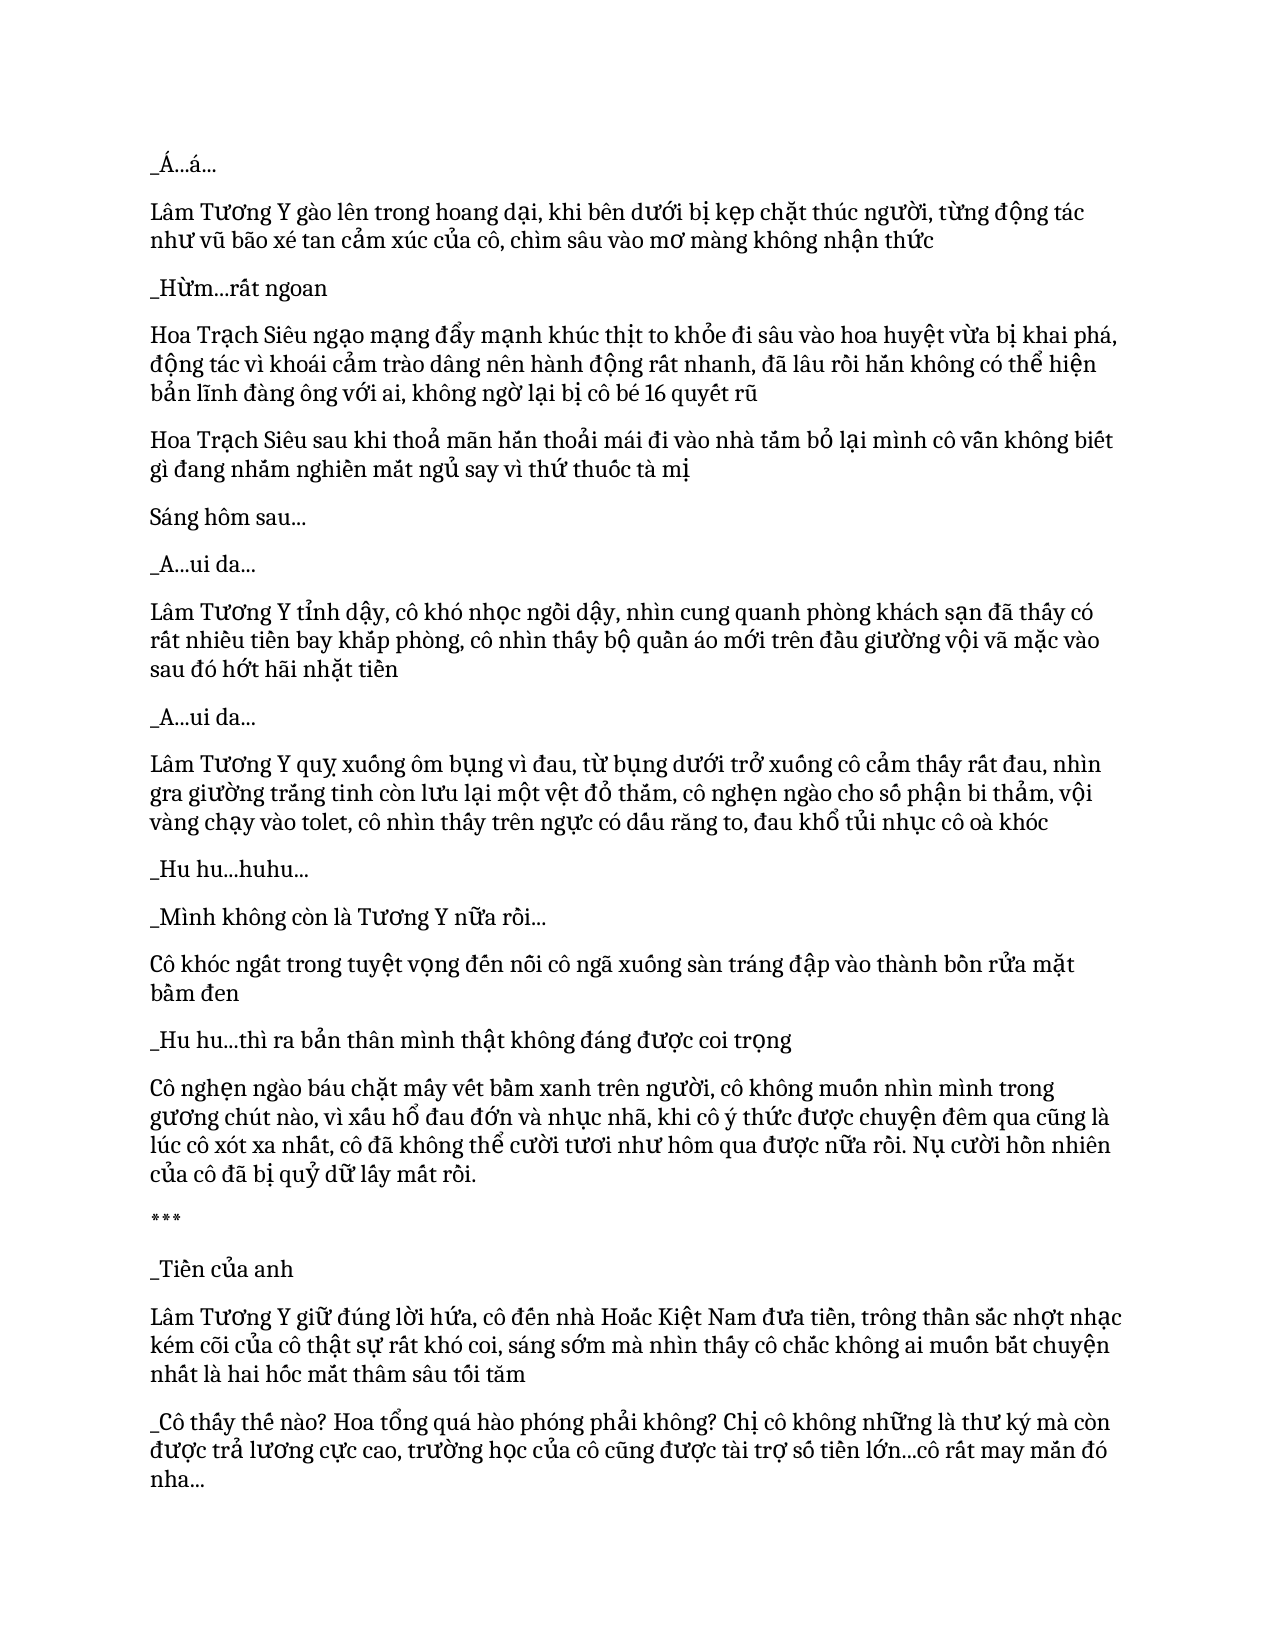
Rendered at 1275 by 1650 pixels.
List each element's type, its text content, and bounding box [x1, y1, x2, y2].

text _Hừm...rất ngoan [150, 274, 1125, 302]
text _Tiền của anh [150, 1255, 1125, 1284]
text Hoa Trạch Siêu ngạo mạng đẩy mạnh khúc thịt to khỏe đi sâu vào hoa huyệt vừa bị khai phá, động tác vì khoái cảm trào dâng nên hành động rất nhanh, đã lâu rồi hắn không có thể hiện bản lĩnh đàng ông với ai, không ngờ lại bị cô bé 16 quyết rũ [150, 321, 1125, 407]
text Cô khóc ngất trong tuyệt vọng đến nỗi cô ngã xuống sàn tráng đập vào thành bồn rửa mặt bầm đen [150, 950, 1125, 1007]
text _A...ui da... [150, 550, 1125, 579]
text Sáng hôm sau... [150, 502, 1125, 531]
text Lâm Tương Y quỵ xuống ôm bụng vì đau, từ bụng dưới trở xuống cô cảm thấy rất đau, nhìn gra giường trắng tinh còn lưu lại một vệt đỏ thắm, cô nghẹn ngào cho số phận bi thảm, vội vàng chạy vào tolet, cô nhìn thấy trên ngực có dấu răng to, đau khổ tủi nhục cô oà khóc [150, 750, 1125, 836]
text _Hu hu...huhu... [150, 855, 1125, 884]
text Lâm Tương Y giữ đúng lời hứa, cô đến nhà Hoắc Kiệt Nam đưa tiền, trông thần sắc nhợt nhạc kém cõi của cô thật sự rất khó coi, sáng sớm mà nhìn thấy cô chắc không ai muốn bắt chuyện nhất là hai hốc mắt thâm sâu tối tăm [150, 1302, 1125, 1389]
text _Cô thấy thế nào? Hoa tổng quá hào phóng phải không? Chị cô không những là thư ký mà còn được trả lương cực cao, trường học của cô cũng được tài trợ số tiền lớn...cô rất may mắn đó nha... [150, 1407, 1125, 1494]
text _A...ui da... [150, 702, 1125, 731]
text _Á...á... [150, 150, 1125, 179]
text *** [150, 1207, 1125, 1236]
text Lâm Tương Y tỉnh dậy, cô khó nhọc ngồi dậy, nhìn cung quanh phòng khách sạn đã thấy có rất nhiều tiền bay khắp phòng, cô nhìn thấy bộ quần áo mới trên đầu giường vội vã mặc vào sau đó hớt hãi nhặt tiền [150, 597, 1125, 684]
text Hoa Trạch Siêu sau khi thoả mãn hắn thoải mái đi vào nhà tắm bỏ lại mình cô vẫn không biết gì đang nhắm nghiền mắt ngủ say vì thứ thuốc tà mị [150, 426, 1125, 484]
text Lâm Tương Y gào lên trong hoang dại, khi bên dưới bị kẹp chặt thúc người, từng động tác như vũ bão xé tan cảm xúc của cô, chìm sâu vào mơ màng không nhận thức [150, 197, 1125, 255]
text Cô nghẹn ngào báu chặt mấy vết bầm xanh trên người, cô không muốn nhìn mình trong gương chút nào, vì xấu hổ đau đớn và nhục nhã, khi cô ý thức được chuyện đêm qua cũng là lúc cô xót xa nhất, cô đã không thể cười tươi như hôm qua được nữa rồi. Nụ cười hồn nhiên của cô đã bị quỷ dữ lấy mất rồi. [150, 1074, 1125, 1189]
text _Mình không còn là Tương Y nữa rồi... [150, 902, 1125, 931]
text _Hu hu...thì ra bản thân mình thật không đáng được coi trọng [150, 1026, 1125, 1055]
